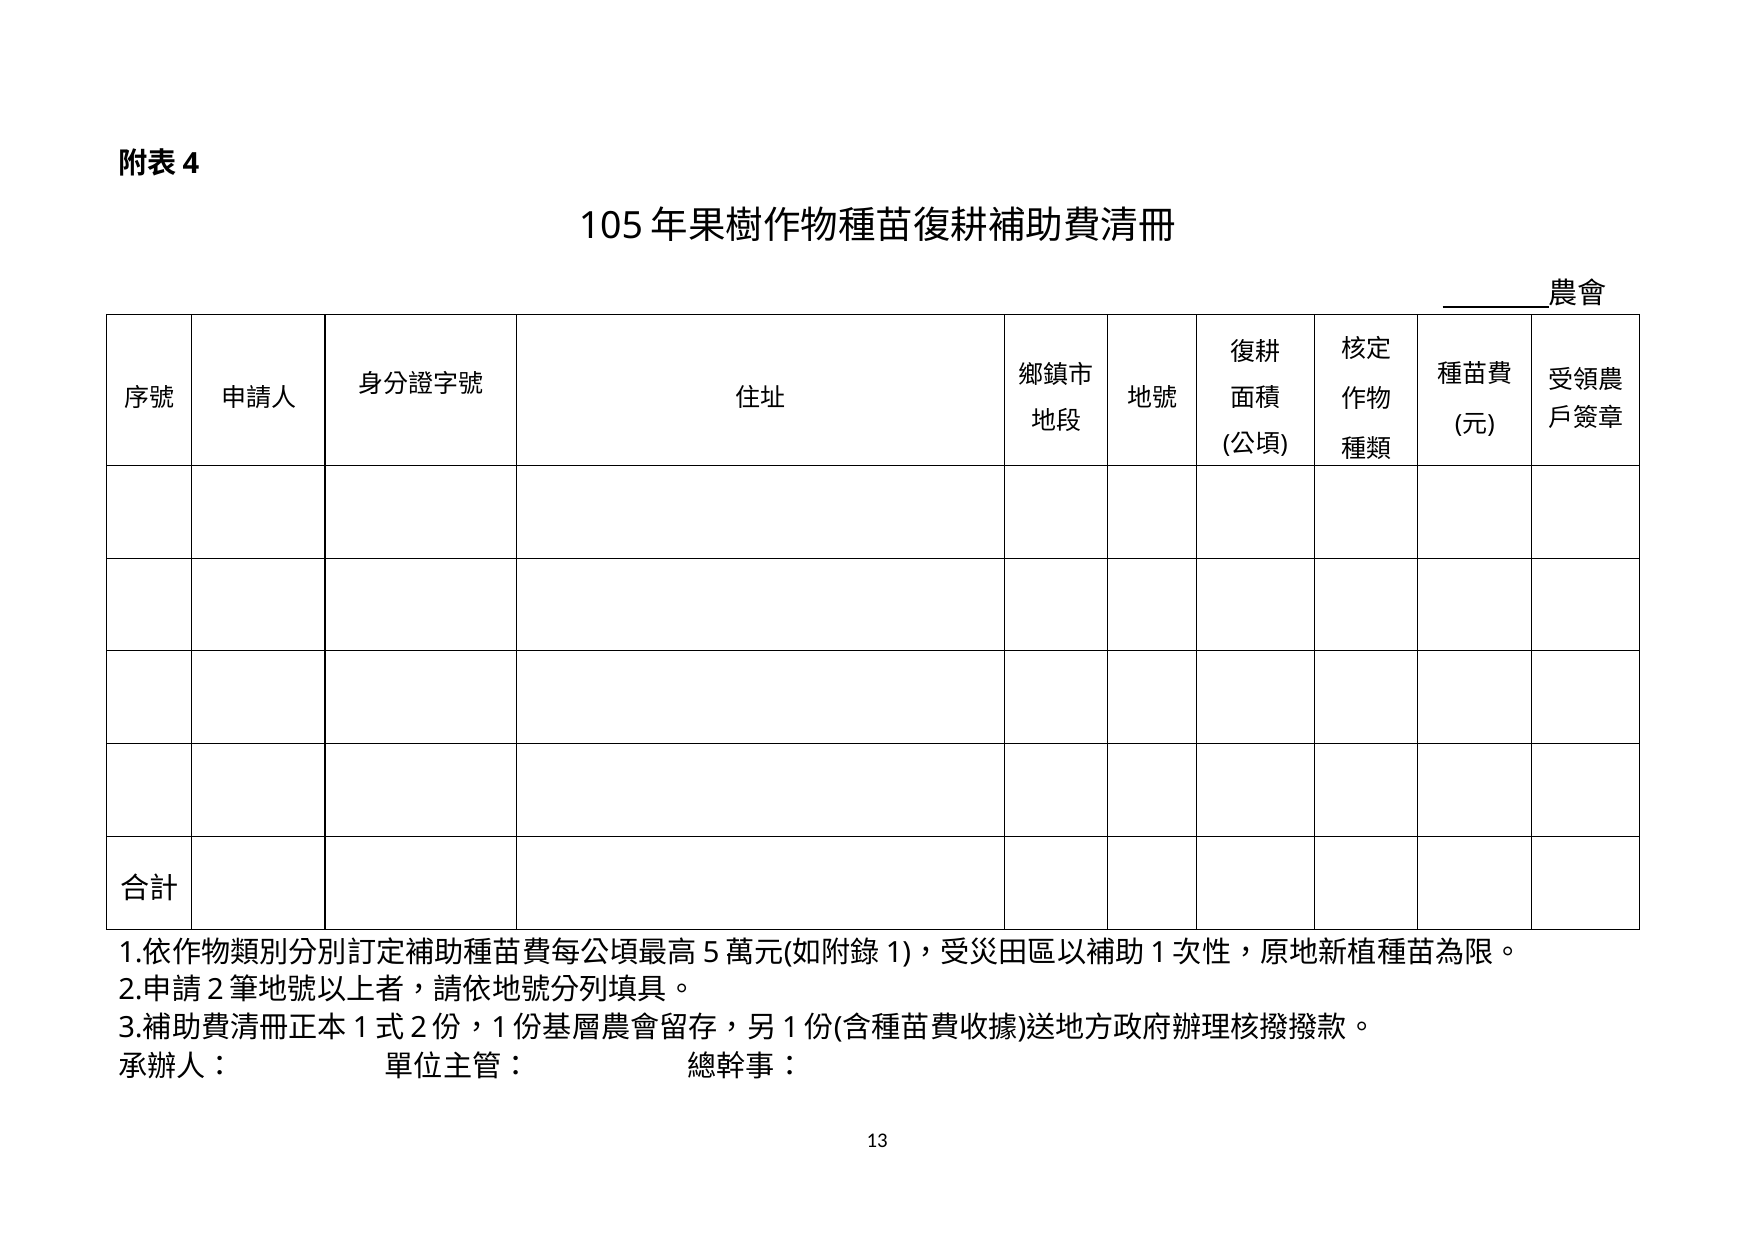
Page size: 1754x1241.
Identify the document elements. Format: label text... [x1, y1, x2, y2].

table_cell [517, 837, 1004, 928]
table_cell [517, 559, 1004, 650]
table_cell [1418, 466, 1531, 558]
table_cell [1108, 559, 1196, 650]
table_cell [1197, 559, 1314, 650]
table_cell [1418, 651, 1531, 743]
table_cell [1197, 651, 1314, 743]
table_cell [107, 466, 191, 558]
table_cell [1315, 466, 1417, 558]
table_cell [1418, 837, 1531, 928]
text 1.依作物類別分別訂定補助種苗費每公頃最高5萬元(如附錄1)，受災田區以補助1次性，原地新植種苗為限。 [905, 942, 1636, 967]
table_cell [1197, 466, 1314, 558]
text 農會 [118, 262, 1607, 314]
table_header 受領農戶簽章 [1532, 315, 1639, 465]
table_cell [326, 559, 516, 650]
table_header 序號 [107, 315, 191, 465]
table_cell [1418, 744, 1531, 836]
text 2.申請2筆地號以上者，請依地號分列填具。 [118, 979, 1636, 1004]
text 附表4 [118, 131, 1636, 185]
text 承辦人： 單位主管： 總幹事： [118, 1042, 1636, 1084]
table_cell [107, 744, 191, 836]
text 105年果樹作物種苗復耕補助費清冊 [118, 197, 1636, 249]
table_cell [517, 651, 1004, 743]
table_cell [1108, 466, 1196, 558]
table_cell [1315, 744, 1417, 836]
table_cell [1532, 559, 1639, 650]
text 3.補助費清冊正本1式2份，1份基層農會留存，另1份(含種苗費收據)送地方政府辦理核撥撥款。 [1020, 1017, 1636, 1042]
table_header 地號 [1108, 315, 1196, 465]
table_cell [1532, 744, 1639, 836]
table_cell [326, 466, 516, 558]
table_cell [326, 744, 516, 836]
table_cell [517, 744, 1004, 836]
table_cell [192, 744, 324, 836]
table_cell [192, 466, 324, 558]
table_cell [1005, 837, 1107, 928]
table_cell [107, 559, 191, 650]
table_cell [1315, 837, 1417, 928]
table_header 住址 [517, 315, 1004, 465]
table_cell [107, 651, 191, 743]
table_cell [1108, 651, 1196, 743]
table_cell [1005, 651, 1107, 743]
text 1.依作物類別分別訂定補助種苗費每公頃最高5萬元(如附錄1)，受災田區以補助1次性，原地新植種苗為限。 [118, 942, 788, 967]
table_cell [1108, 744, 1196, 836]
table_cell [1532, 651, 1639, 743]
table_cell [1532, 837, 1639, 928]
table_header 種苗費 (元) [1418, 315, 1531, 465]
text 3.補助費清冊正本1式2份，1份基層農會留存，另1份(含種苗費收據)送地方政府辦理核撥撥款。 [118, 1017, 838, 1042]
table_cell [1315, 651, 1417, 743]
table_header 身分證字號 [326, 315, 516, 465]
table_cell [192, 559, 324, 650]
table_header 申請人 [192, 315, 324, 465]
table_header 核定 作物 種類 [1315, 315, 1417, 465]
table_cell [326, 837, 516, 928]
table_cell [1197, 744, 1314, 836]
table_cell [1197, 837, 1314, 928]
table_cell [1418, 559, 1531, 650]
table_cell [1005, 466, 1107, 558]
table_header 復耕 面積 (公頃) [1197, 315, 1314, 465]
table_cell [192, 651, 324, 743]
table_cell [1005, 559, 1107, 650]
table_cell [1532, 466, 1639, 558]
table_cell [1315, 559, 1417, 650]
table_cell [326, 651, 516, 743]
table_cell 合計 [107, 837, 191, 928]
table_cell [1108, 837, 1196, 928]
table_cell [1005, 744, 1107, 836]
table_cell [192, 837, 324, 928]
table_header 鄉鎮市 地段 [1005, 315, 1107, 465]
table_cell [517, 466, 1004, 558]
